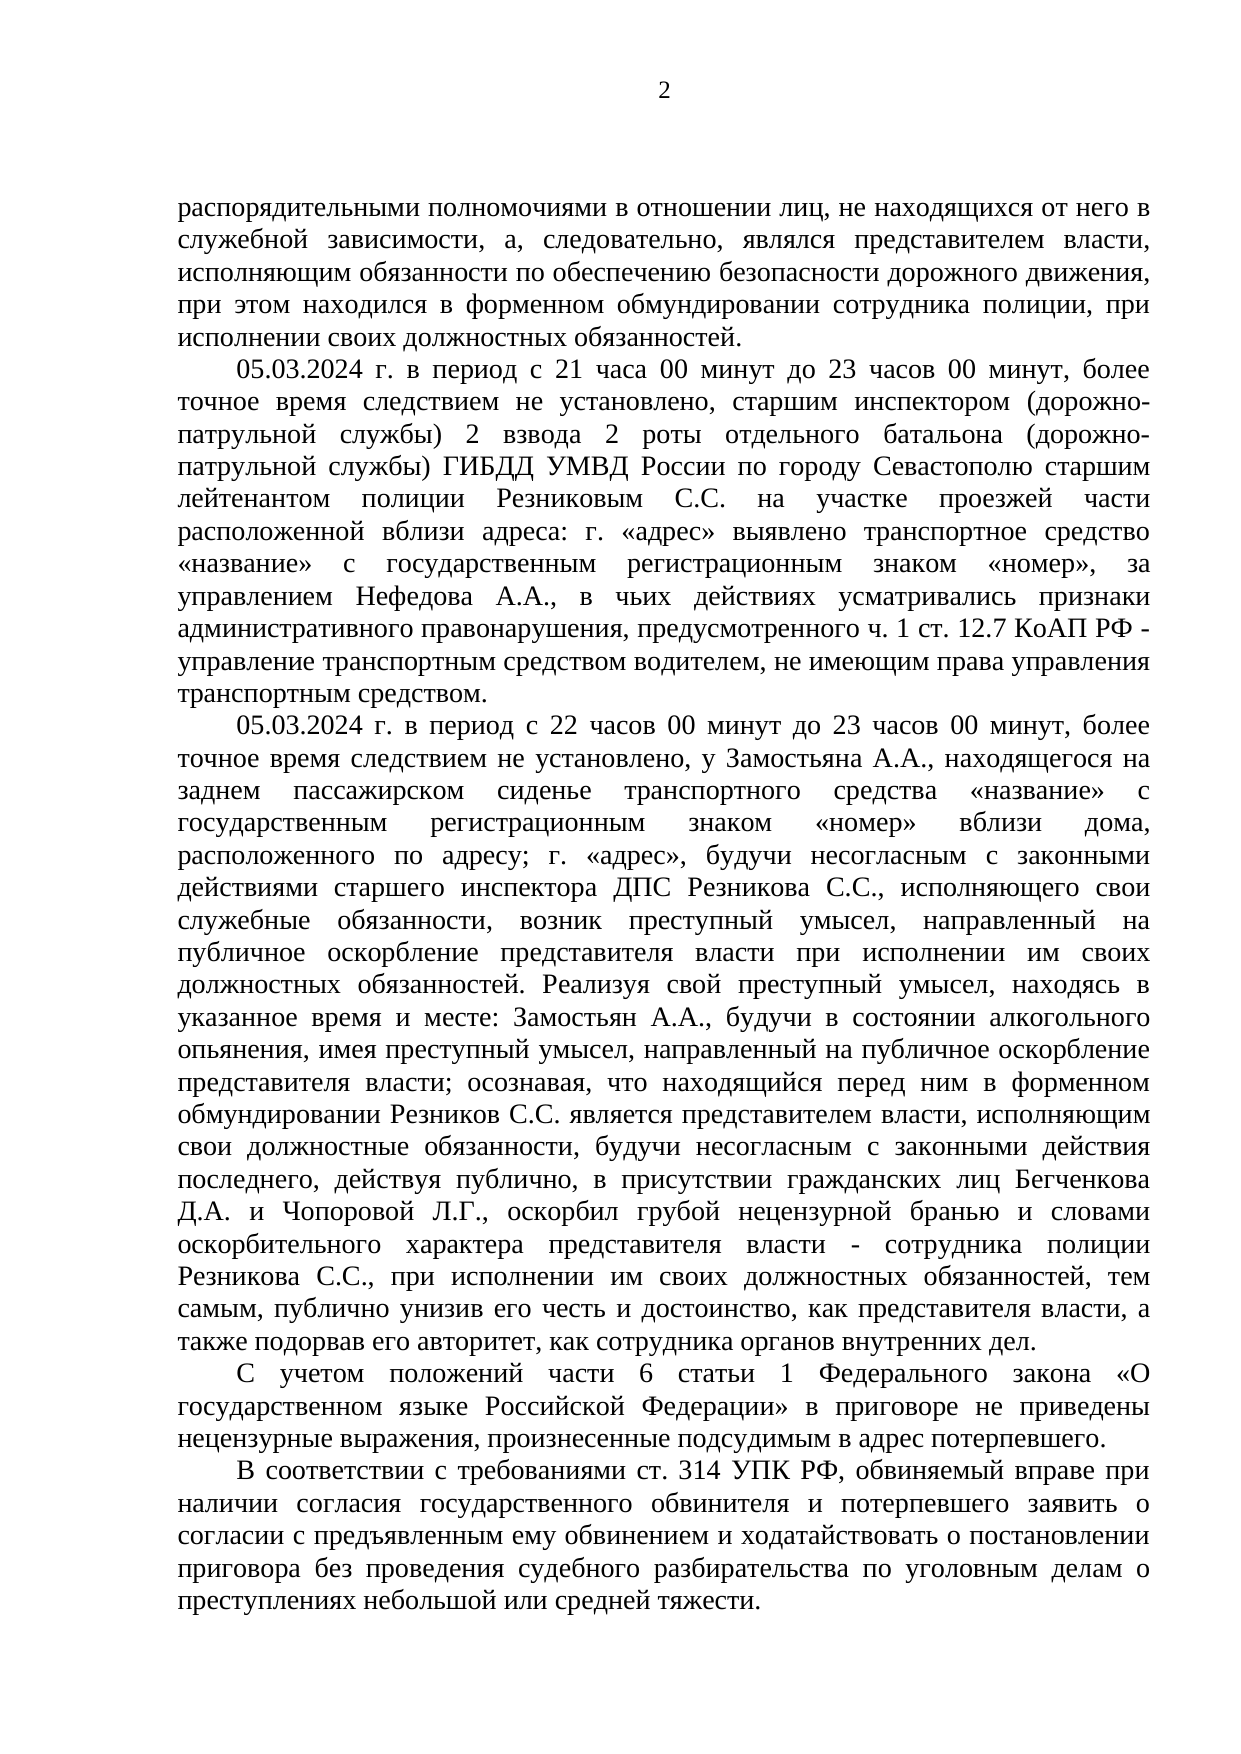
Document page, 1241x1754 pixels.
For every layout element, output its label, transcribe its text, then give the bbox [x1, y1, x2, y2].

text 05.03.2024 г. в период с 21 часа 00 минут до 23 часов 00 минут, более точное время следствием не установлено, старшим инспектором (дорожно-патрульной службы) 2 взвода 2 роты отдельного батальона (дорожно-патрульной службы) ГИБДД УМВД России по городу Севастополю старшим лейтенантом полиции Резниковым С.С. на участке проезжей части расположенной вблизи адреса: г. «адрес» выявлено транспортное средство «название» с государственным регистрационным знаком «номер», за управлением Нефедова А.А., в чьих действиях усматривались признаки административного правонарушения, предусмотренного ч. 1 ст. 12.7 КоАП РФ - управление транспортным средством водителем, не имеющим права управления транспортным средством. [177, 352, 1152, 708]
text С учетом положений части 6 статьи 1 Федерального закона «О государственном языке Российской Федерации» в приговоре не приведены нецензурные выражения, произнесенные подсудимым в адрес потерпевшего. [177, 1356, 1152, 1453]
text В соответствии с требованиями ст. 314 УПК РФ, обвиняемый вправе при наличии согласия государственного обвинителя и потерпевшего заявить о согласии с предъявленным ему обвинением и ходатайствовать о постановлении приговора без проведения судебного разбирательства по уголовным делам о преступлениях небольшой или средней тяжести. [177, 1453, 1152, 1615]
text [177, 190, 1152, 352]
text 05.03.2024 г. в период с 22 часов 00 минут до 23 часов 00 минут, более точное время следствием не установлено, у Замостьяна А.А., находящегося на заднем пассажирском сиденье транспортного средства «название» с государственным регистрационным знаком «номер» вблизи дома, расположенного по адресу; г. «адрес», будучи несогласным с законными действиями старшего инспектора ДПС Резникова С.С., исполняющего свои служебные обязанности, возник преступный умысел, направленный на публичное оскорбление представителя власти при исполнении им своих должностных обязанностей. Реализуя свой преступный умысел, находясь в указанное время и месте: Замостьян А.А., будучи в состоянии алкогольного опьянения, имея преступный умысел, направленный на публичное оскорбление представителя власти; осознавая, что находящийся перед ним в форменном обмундировании Резников С.С. является представителем власти, исполняющим свои должностные обязанности, будучи несогласным с законными действия последнего, действуя публично, в присутствии гражданских лиц Бегченкова Д.А. и Чопоровой Л.Г., оскорбил грубой нецензурной бранью и словами оскорбительного характера представителя власти - сотрудника полиции Резникова С.С., при исполнении им своих должностных обязанностей, тем самым, публично унизив его честь и достоинство, как представителя власти, а также подорвав его авторитет, как сотрудника органов внутренних дел. [177, 708, 1152, 1356]
